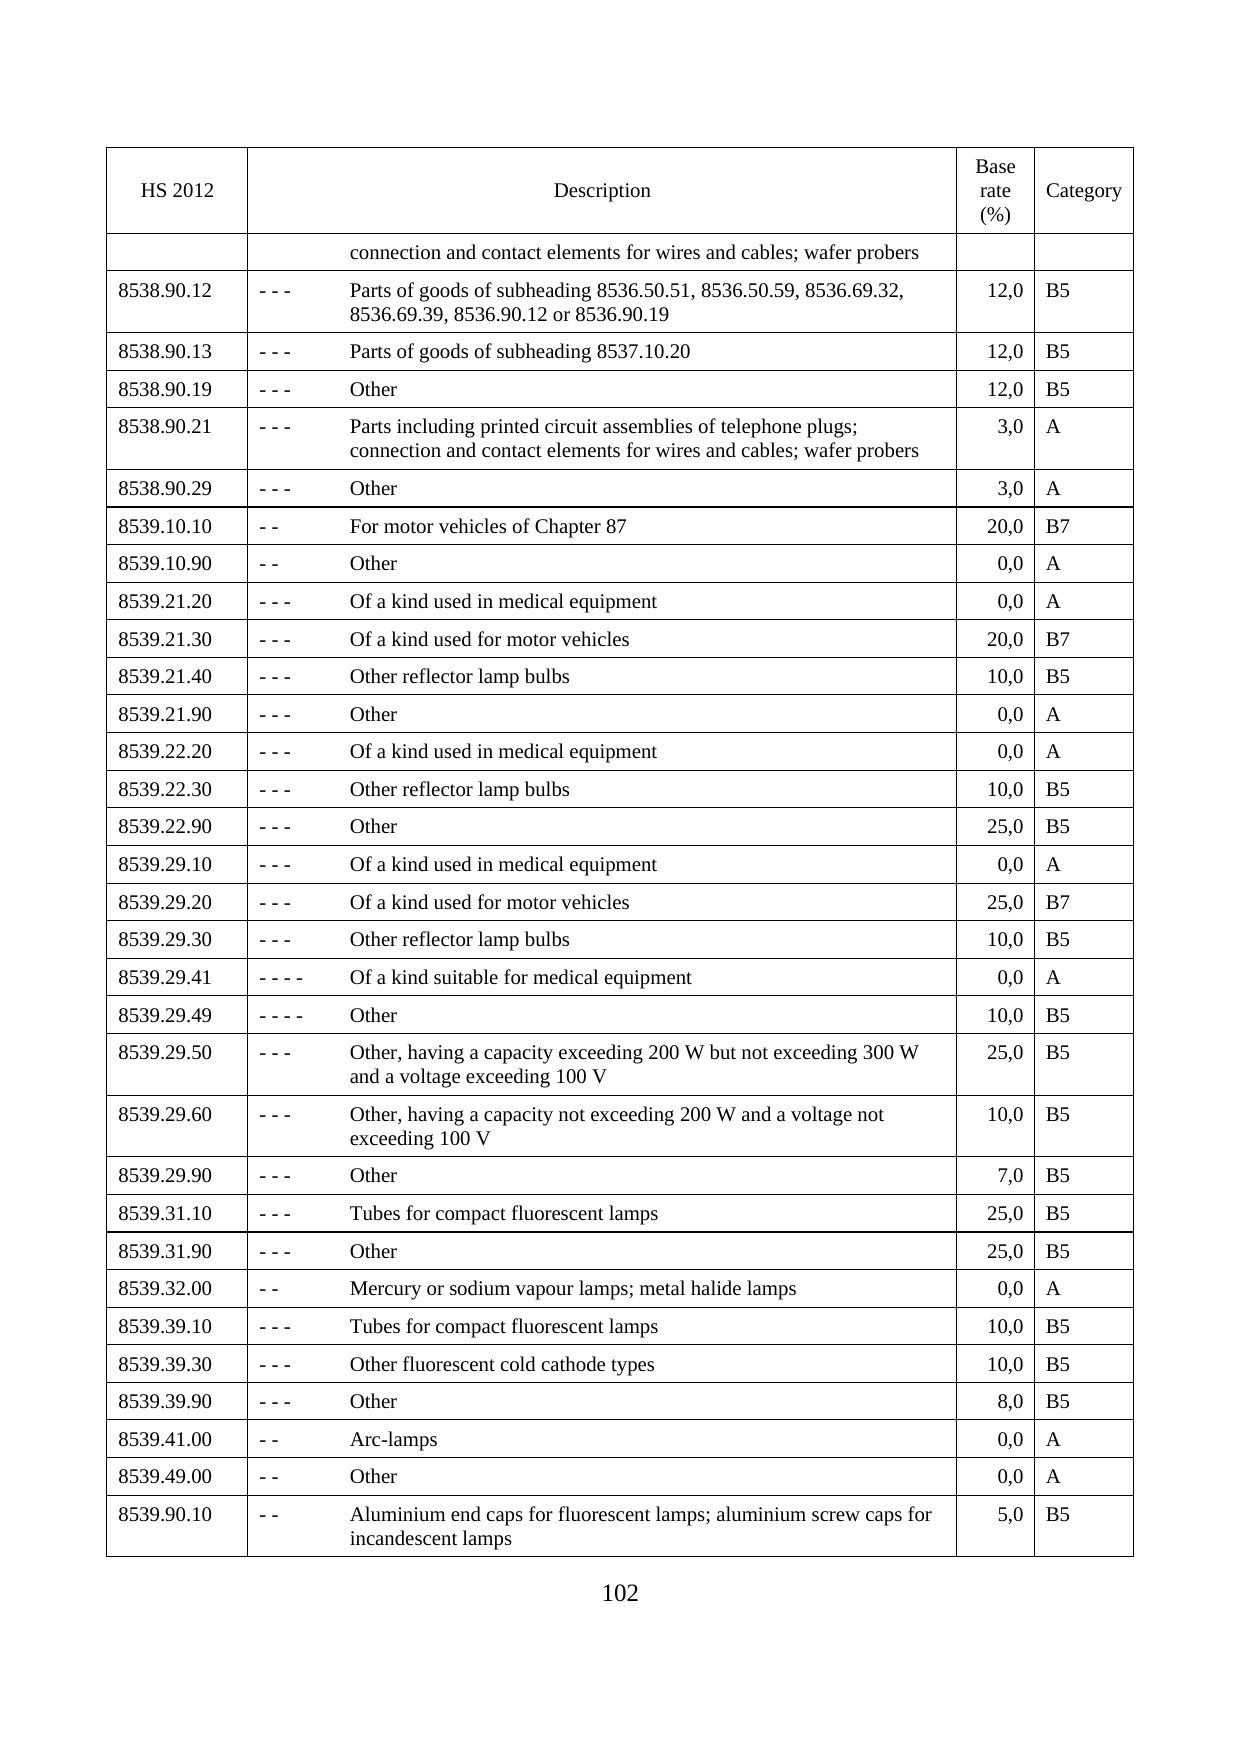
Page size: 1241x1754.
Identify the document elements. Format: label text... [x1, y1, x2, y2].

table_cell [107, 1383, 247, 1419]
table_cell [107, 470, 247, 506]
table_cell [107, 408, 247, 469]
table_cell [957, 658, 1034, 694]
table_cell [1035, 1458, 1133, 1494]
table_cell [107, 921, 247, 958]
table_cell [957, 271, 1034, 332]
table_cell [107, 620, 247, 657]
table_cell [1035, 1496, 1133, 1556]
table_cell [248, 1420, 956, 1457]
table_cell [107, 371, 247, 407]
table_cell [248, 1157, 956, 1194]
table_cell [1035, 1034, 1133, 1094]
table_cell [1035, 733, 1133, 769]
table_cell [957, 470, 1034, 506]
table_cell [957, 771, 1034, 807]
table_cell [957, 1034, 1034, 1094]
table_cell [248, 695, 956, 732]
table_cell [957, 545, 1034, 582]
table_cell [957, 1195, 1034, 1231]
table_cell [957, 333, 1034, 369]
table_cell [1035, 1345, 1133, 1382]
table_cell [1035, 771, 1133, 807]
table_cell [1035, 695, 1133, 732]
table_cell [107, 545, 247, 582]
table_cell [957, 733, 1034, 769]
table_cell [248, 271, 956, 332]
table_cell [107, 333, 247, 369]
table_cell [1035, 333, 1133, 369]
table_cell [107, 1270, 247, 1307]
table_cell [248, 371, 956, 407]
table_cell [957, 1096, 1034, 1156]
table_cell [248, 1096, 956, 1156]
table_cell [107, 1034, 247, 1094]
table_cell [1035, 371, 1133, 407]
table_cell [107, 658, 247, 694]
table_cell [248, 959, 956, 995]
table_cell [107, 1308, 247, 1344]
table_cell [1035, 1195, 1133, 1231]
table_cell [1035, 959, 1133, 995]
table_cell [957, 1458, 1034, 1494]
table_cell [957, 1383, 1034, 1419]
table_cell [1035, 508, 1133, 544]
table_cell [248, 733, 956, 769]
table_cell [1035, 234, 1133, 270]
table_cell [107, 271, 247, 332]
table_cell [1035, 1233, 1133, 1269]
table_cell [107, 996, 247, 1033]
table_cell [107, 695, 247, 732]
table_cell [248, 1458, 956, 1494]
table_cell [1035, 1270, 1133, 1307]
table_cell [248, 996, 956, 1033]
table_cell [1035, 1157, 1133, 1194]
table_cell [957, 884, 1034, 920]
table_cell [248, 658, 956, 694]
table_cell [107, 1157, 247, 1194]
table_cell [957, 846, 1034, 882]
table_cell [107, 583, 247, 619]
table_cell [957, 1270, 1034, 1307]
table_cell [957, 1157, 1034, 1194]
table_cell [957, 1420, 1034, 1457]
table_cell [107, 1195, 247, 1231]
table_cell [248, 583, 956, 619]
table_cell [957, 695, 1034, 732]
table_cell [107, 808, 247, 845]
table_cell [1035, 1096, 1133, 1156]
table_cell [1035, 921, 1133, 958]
table_header Description [248, 148, 956, 233]
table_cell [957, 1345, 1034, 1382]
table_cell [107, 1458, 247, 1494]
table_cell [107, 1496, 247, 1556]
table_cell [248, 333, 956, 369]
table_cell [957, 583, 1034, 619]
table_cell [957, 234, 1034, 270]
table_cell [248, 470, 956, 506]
table_header HS 2012 [107, 148, 247, 233]
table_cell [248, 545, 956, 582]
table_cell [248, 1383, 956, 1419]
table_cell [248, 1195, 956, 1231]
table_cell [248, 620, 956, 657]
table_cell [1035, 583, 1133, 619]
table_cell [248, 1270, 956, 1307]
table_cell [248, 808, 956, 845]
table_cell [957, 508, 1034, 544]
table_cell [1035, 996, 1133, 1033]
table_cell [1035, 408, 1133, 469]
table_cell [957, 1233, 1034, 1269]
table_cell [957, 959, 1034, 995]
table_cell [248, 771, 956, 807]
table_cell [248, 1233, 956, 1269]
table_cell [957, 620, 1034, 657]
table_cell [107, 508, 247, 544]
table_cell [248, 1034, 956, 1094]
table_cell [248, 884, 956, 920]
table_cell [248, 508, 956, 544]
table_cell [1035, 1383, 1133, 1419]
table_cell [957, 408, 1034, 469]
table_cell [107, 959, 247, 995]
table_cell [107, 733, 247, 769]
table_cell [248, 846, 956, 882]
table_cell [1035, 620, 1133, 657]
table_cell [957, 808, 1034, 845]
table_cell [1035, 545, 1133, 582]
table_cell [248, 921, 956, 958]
table_header Category [1035, 148, 1133, 233]
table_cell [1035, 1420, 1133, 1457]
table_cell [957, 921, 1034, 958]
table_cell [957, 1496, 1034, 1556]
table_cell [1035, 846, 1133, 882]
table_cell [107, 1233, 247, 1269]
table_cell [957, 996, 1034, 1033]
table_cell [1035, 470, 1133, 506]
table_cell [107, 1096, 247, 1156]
table_header Base rate (%) [957, 148, 1034, 233]
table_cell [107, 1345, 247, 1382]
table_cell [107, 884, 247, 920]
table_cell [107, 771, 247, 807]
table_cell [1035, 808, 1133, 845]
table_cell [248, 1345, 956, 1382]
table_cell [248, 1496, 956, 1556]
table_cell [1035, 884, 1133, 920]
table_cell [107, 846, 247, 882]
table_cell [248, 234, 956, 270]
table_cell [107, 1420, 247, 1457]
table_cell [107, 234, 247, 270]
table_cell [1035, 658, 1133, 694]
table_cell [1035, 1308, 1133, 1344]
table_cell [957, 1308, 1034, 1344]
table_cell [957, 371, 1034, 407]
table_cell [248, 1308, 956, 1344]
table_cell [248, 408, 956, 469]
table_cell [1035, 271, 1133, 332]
